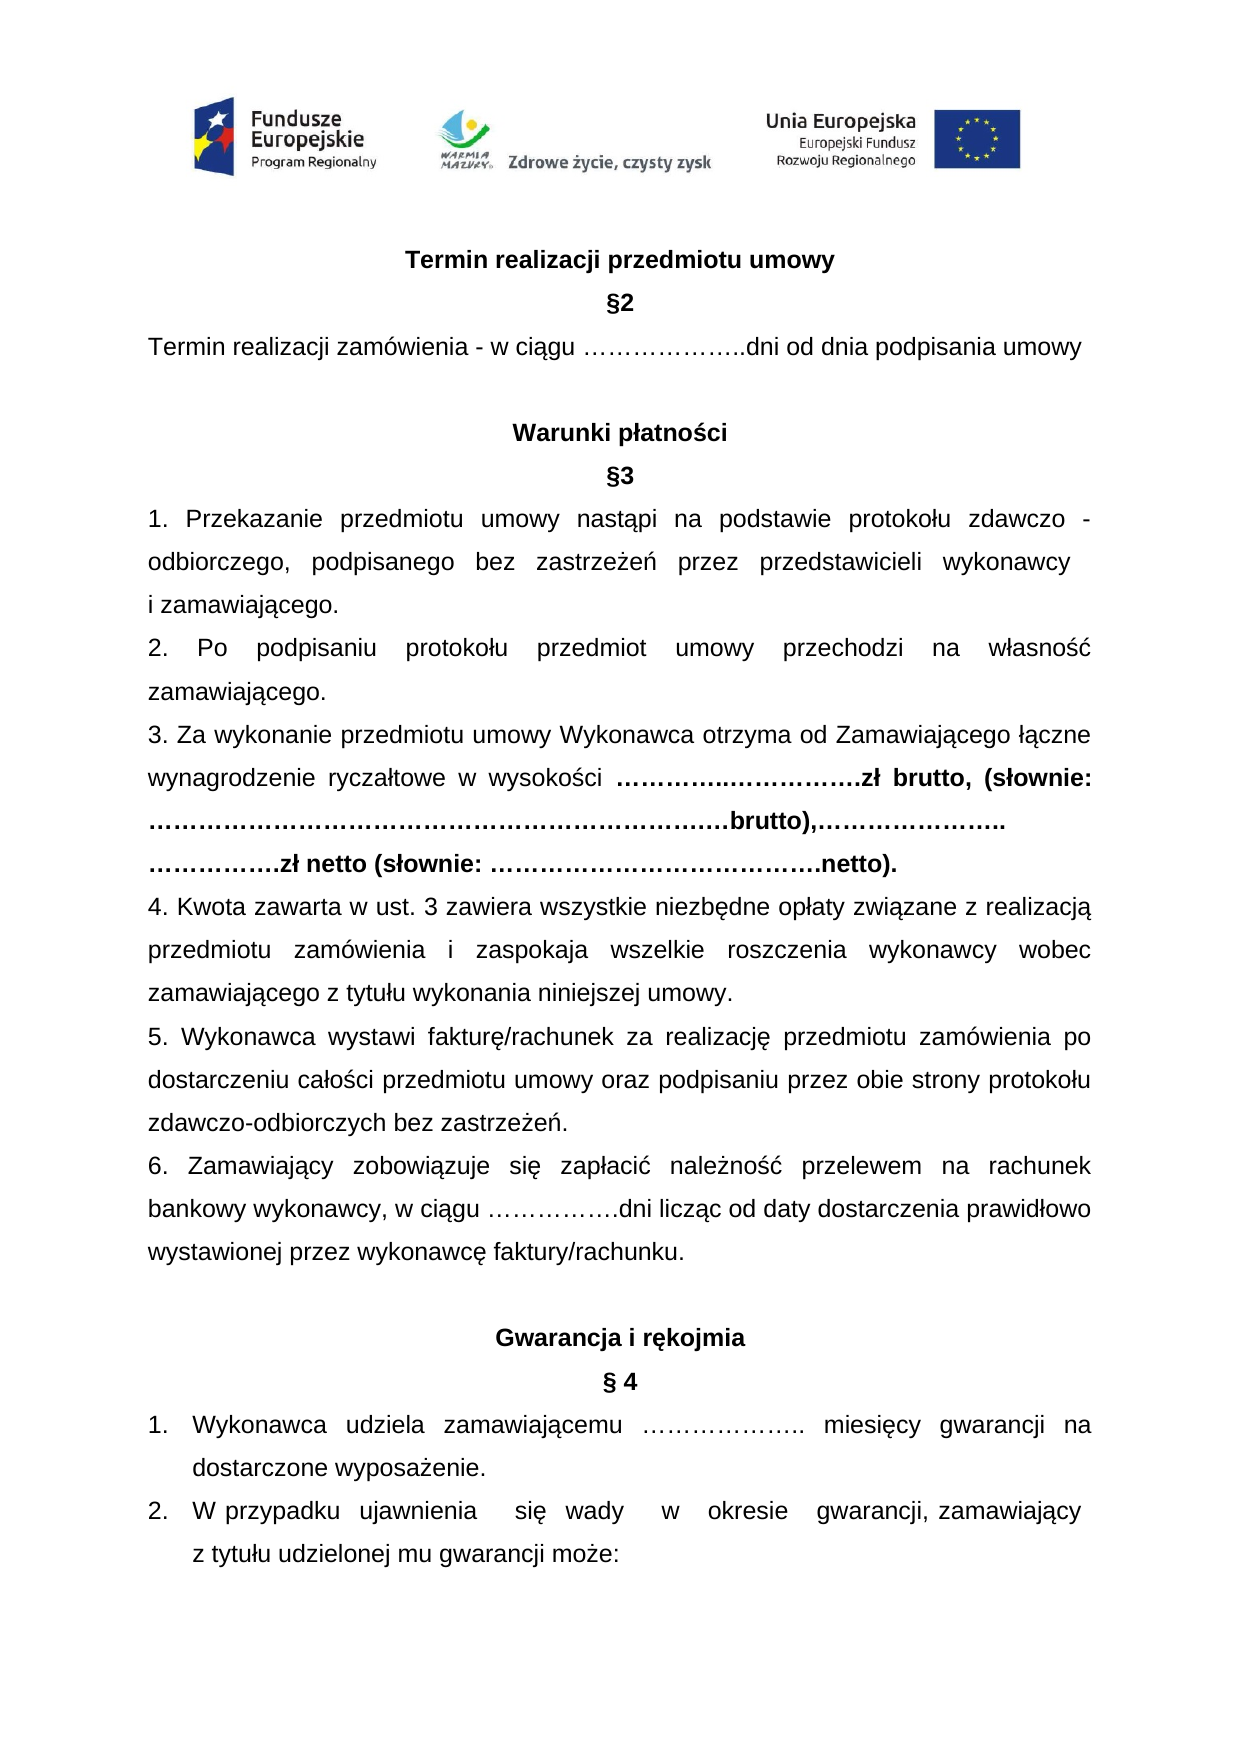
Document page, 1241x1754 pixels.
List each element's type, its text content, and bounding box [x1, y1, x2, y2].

text § 4 [148, 1366, 1093, 1395]
text §2 [148, 288, 1093, 317]
text 1. Przekazanie przedmiotu umowy nastąpi na podstawie protokołu zdawczo - odbiorczego, podpisanego bez zastrzeżeń przez przedstawicieli wykonawcy i zamawiającego. [148, 504, 1093, 619]
text Warunki płatności [148, 418, 1093, 446]
text 3. Za wykonanie przedmiotu umowy Wykonawca otrzyma od Zamawiającego łączne wynagrodzenie ryczałtowe w wysokości …………..…………….zł brutto, (słownie:………………………………………………………….…brutto),…………………..…………….zł netto (słownie: ………………………………….netto). [148, 719, 1093, 878]
list Wykonawca udziela zamawiającemu ……………….. miesięcy gwarancji na dostarczone wyposażenie. [148, 1409, 1093, 1481]
text 2. Po podpisaniu protokołu przedmiot umowy przechodzi na własność zamawiającego. [148, 633, 1093, 705]
text Termin realizacji zamówienia - w ciągu ………………..dni od dnia podpisania umowy [148, 331, 1093, 360]
list W przypadku ujawnienia się wady w okresie gwarancji, zamawiający z tytułu udzielonej mu gwarancji może: [148, 1496, 1093, 1568]
text 6. Zamawiający zobowiązuje się zapłacić należność przelewem na rachunek bankowy wykonawcy, w ciągu …………….dni licząc od daty dostarczenia prawidłowo wystawionej przez wykonawcę faktury/rachunku. [148, 1151, 1093, 1266]
text Gwarancja i rękojmia [148, 1323, 1093, 1352]
picture [147, 73, 1084, 202]
text 4. Kwota zawarta w ust. 3 zawiera wszystkie niezbędne opłaty związane z realizacją przedmiotu zamówienia i zaspokaja wszelkie roszczenia wykonawcy wobec zamawiającego z tytułu wykonania niniejszej umowy. [148, 892, 1093, 1007]
text 5. Wykonawca wystawi fakturę/rachunek za realizację przedmiotu zamówienia po dostarczeniu całości przedmiotu umowy oraz podpisaniu przez obie strony protokołu zdawczo-odbiorczych bez zastrzeżeń. [148, 1021, 1093, 1136]
text Termin realizacji przedmiotu umowy [148, 245, 1093, 274]
text §3 [148, 461, 1093, 489]
